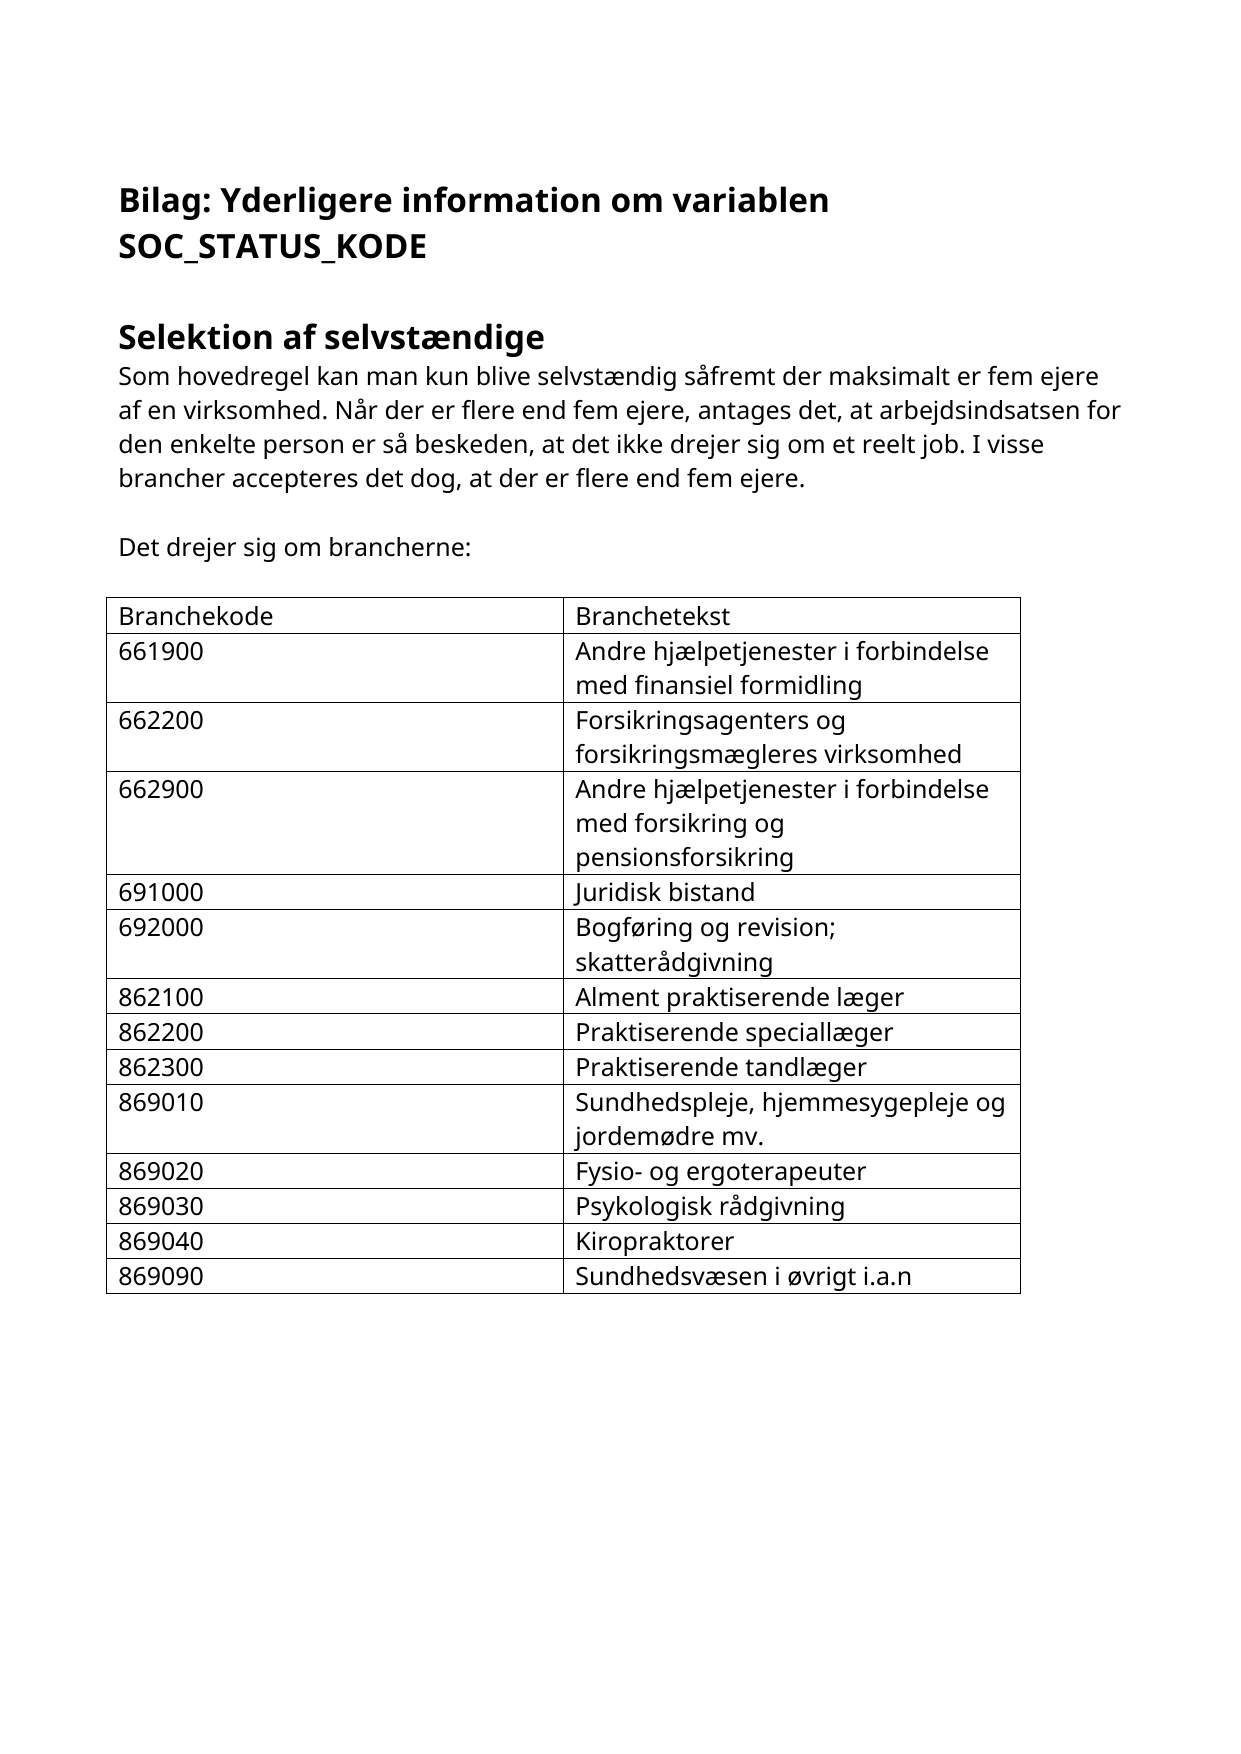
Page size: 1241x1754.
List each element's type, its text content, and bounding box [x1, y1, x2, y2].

text Det drejer sig om brancherne: [118, 529, 1122, 563]
table_cell 869010 [107, 1085, 563, 1153]
table_cell Psykologisk rådgivning [564, 1189, 1020, 1223]
table_header Branchekode [107, 598, 563, 632]
table_cell 869030 [107, 1189, 563, 1223]
table_cell 862300 [107, 1050, 563, 1083]
table_cell Andre hjælpetjenester i forbindelse med forsikring og pensionsforsikring [564, 772, 1020, 874]
table_cell 661900 [107, 634, 563, 702]
table_cell 869040 [107, 1224, 563, 1258]
table_cell Juridisk bistand [564, 875, 1020, 909]
table_cell 692000 [107, 910, 563, 978]
table_cell 691000 [107, 875, 563, 909]
table_header Branchetekst [564, 598, 1020, 632]
table_cell Kiropraktorer [564, 1224, 1020, 1258]
text Bilag: Yderligere information om variablen SOC_STATUS_KODE [118, 177, 1122, 268]
table_cell Praktiserende speciallæger [564, 1014, 1020, 1048]
table_cell Forsikringsagenters og forsikringsmægleres virksomhed [564, 703, 1020, 771]
table_cell 869090 [107, 1259, 563, 1293]
table_cell 662200 [107, 703, 563, 771]
table_cell Alment praktiserende læger [564, 979, 1020, 1013]
table_cell Sundhedspleje, hjemmesygepleje og jordemødre mv. [564, 1085, 1020, 1153]
table_cell 662900 [107, 772, 563, 874]
text Selektion af selvstændige [118, 313, 1122, 359]
table_cell 869020 [107, 1154, 563, 1188]
table_cell Bogføring og revision; skatterådgivning [564, 910, 1020, 978]
table_cell 862200 [107, 1014, 563, 1048]
table_cell 862100 [107, 979, 563, 1013]
table_cell Andre hjælpetjenester i forbindelse med finansiel formidling [564, 634, 1020, 702]
table_cell Praktiserende tandlæger [564, 1050, 1020, 1083]
table_cell Fysio- og ergoterapeuter [564, 1154, 1020, 1188]
table_cell Sundhedsvæsen i øvrigt i.a.n [564, 1259, 1020, 1293]
text Som hovedregel kan man kun blive selvstændig såfremt der maksimalt er fem ejere af en virksomhed. Når der er flere end fem ejere, antages det, at arbejdsindsatsen for den enkelte person er så beskeden, at det ikke drejer sig om et reelt job. I visse brancher accepteres det dog, at der er flere end fem ejere. [118, 359, 1122, 495]
